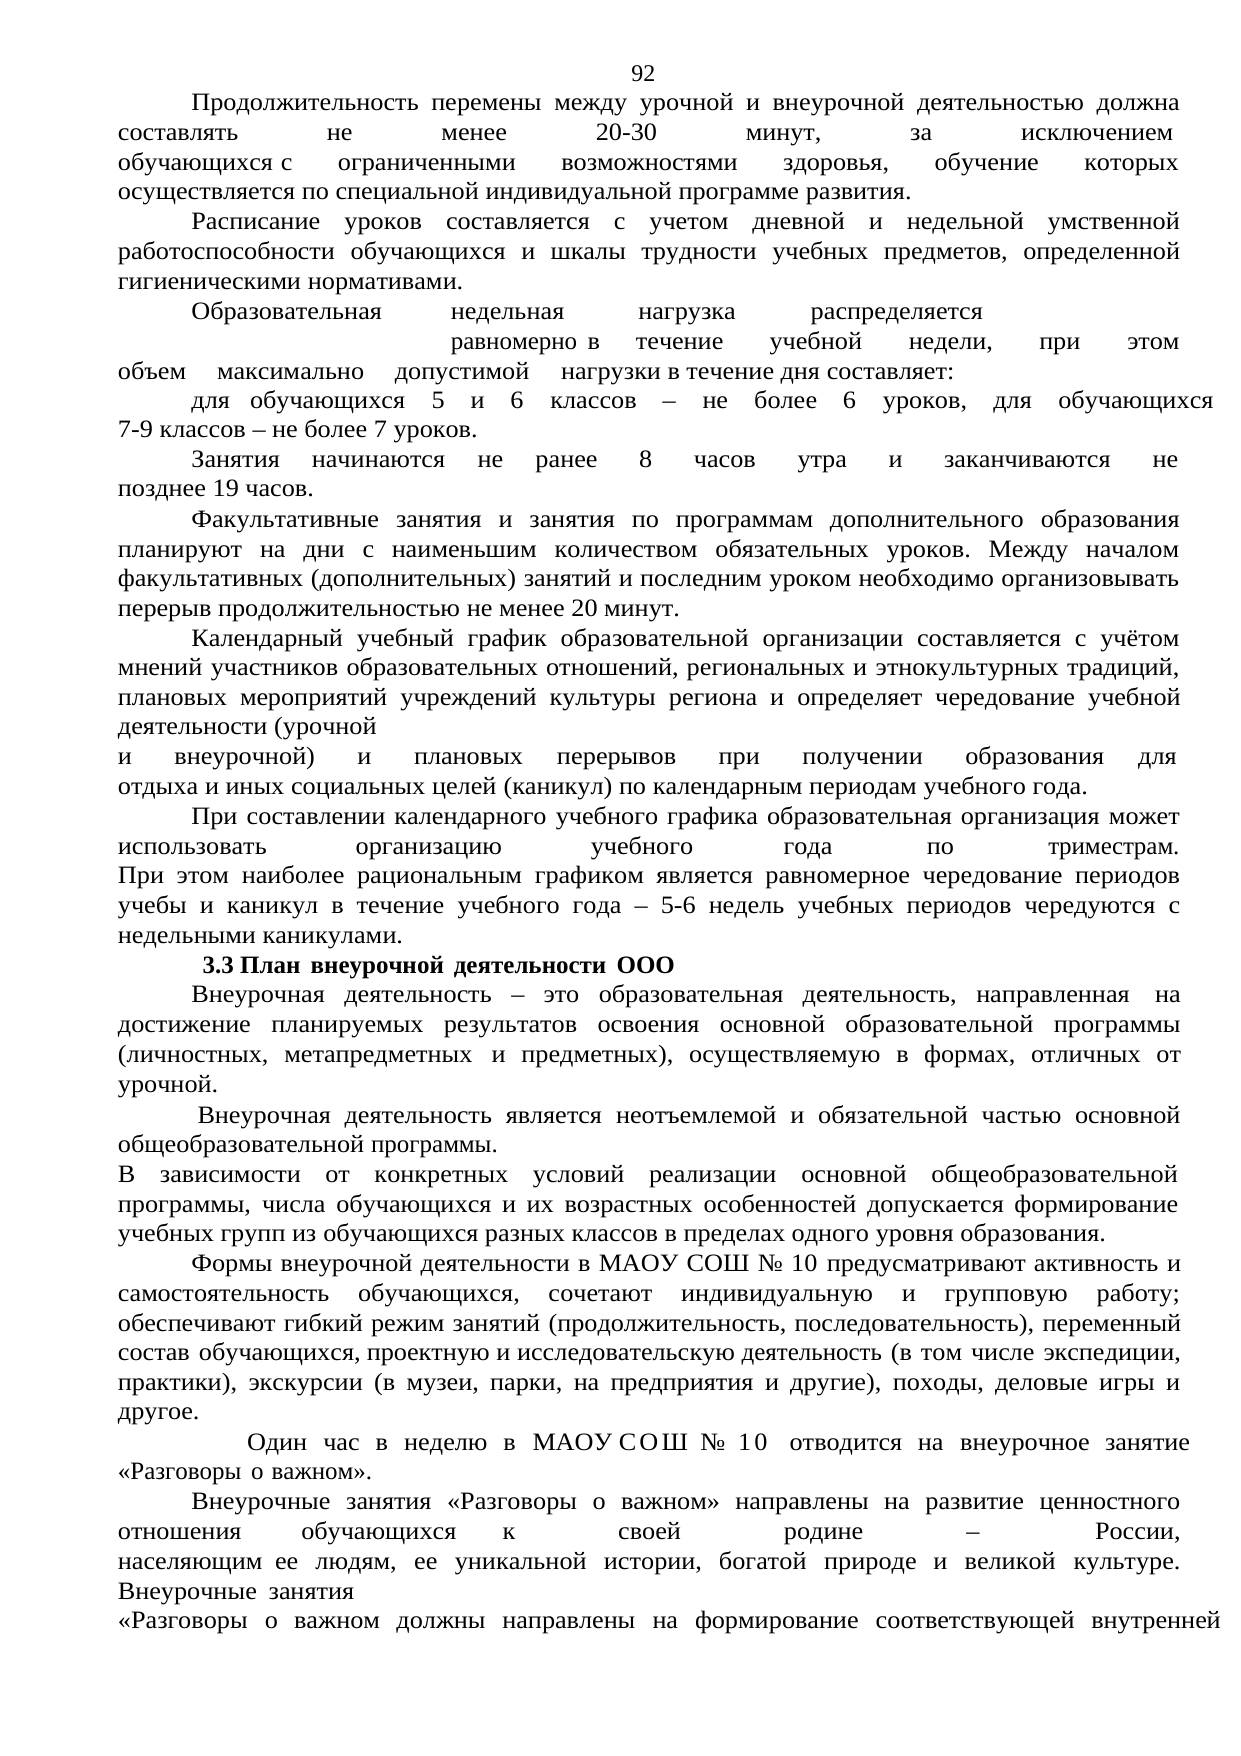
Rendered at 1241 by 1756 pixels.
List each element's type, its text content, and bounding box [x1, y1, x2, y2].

text Внеурочная деятельность – это образовательная деятельность, направленная на достижение планируемых результатов освоения основной образовательной программы (личностных, метапредметных и предметных), осуществляемую в формах, отличных от урочной. [118, 979, 1181, 1098]
text В зависимости от конкретных условий реализации основной общеобразовательной программы, числа обучающихся и их возрастных особенностей допускается формирование учебных групп из обучающихся разных классов в пределах одного уровня образования. [118, 1159, 1179, 1247]
text Образовательная недельная нагрузка распределяется равномерно в течение учебной недели, при этом объем максимально допустимой нагрузки в течение дня составляет: [118, 296, 1179, 385]
text Внеурочная деятельность является неотъемлемой и обязательной частью основной общеобразовательной программы. [118, 1100, 1181, 1158]
text для обучающихся 5 и 6 классов – не более 6 уроков, для обучающихся [191, 386, 1223, 413]
text «Разговоры о важном». [118, 1456, 1223, 1485]
text Продолжительность перемены между урочной и внеурочной деятельностью должна составлять не менее 20-30 минут, за исключением обучающихся с ограниченными возможностями здоровья, обучение которых осуществляется по специальной индивидуальной программе развития. [118, 87, 1180, 205]
text 7-9 классов – не более 7 уроков. [118, 414, 1223, 443]
text «Разговоры о важном должны направлены на формирование соответствующей внутренней [118, 1606, 1223, 1633]
text Календарный учебный график образовательной организации составляется с учётом мнений участников образовательных отношений, региональных и этнокультурных традиций, плановых мероприятий учреждений культуры региона и определяет чередование учебной деятельности (урочной [118, 623, 1181, 740]
text и внеурочной) и плановых перерывов при получении образования для отдыха и иных социальных целей (каникул) по календарным периодам учебного года. [118, 741, 1181, 800]
text Внеурочные занятия «Разговоры о важном» направлены на развитие ценностного отношения обучающихся к своей родине – России, населяющим ее людям, ее уникальной истории, богатой природе и великой культуре. Внеурочные занятия [118, 1486, 1181, 1605]
list 3.3 План внеурочной деятельности ООО [153, 950, 1223, 979]
text Факультативные занятия и занятия по программам дополнительного образования планируют на дни с наименьшим количеством обязательных уроков. Между началом факультативных (дополнительных) занятий и последним уроком необходимо организовывать перерыв продолжительностью не менее 20 минут. [118, 504, 1179, 622]
text При составлении календарного учебного графика образовательная организация может использовать организацию учебного года по триместрам. При этом наиболее рациональным графиком является равномерное чередование периодов учебы и каникул в течение учебного года – 5-6 недель учебных периодов чередуются с недельными каникулами. [118, 801, 1180, 948]
text Занятия начинаются не ранее 8 часов утра и заканчиваются не позднее 19 часов. [118, 444, 1179, 502]
text Один час в неделю в МАОУ СОШ № 10 отводится на внеурочное занятие [247, 1427, 1223, 1455]
text Формы внеурочной деятельности в МАОУ СОШ № 10 предусматривают активность и самостоятельность обучающихся, сочетают индивидуальную и групповую работу; обеспечивают гибкий режим занятий (продолжительность, последовательность), переменный состав обучающихся, проектную и исследовательскую деятельность (в том числе экспедиции, практики), экскурсии (в музеи, парки, на предприятия и другие), походы, деловые игры и другое. [118, 1248, 1181, 1425]
text Расписание уроков составляется с учетом дневной и недельной умственной работоспособности обучающихся и шкалы трудности учебных предметов, определенной гигиеническими нормативами. [118, 206, 1180, 295]
